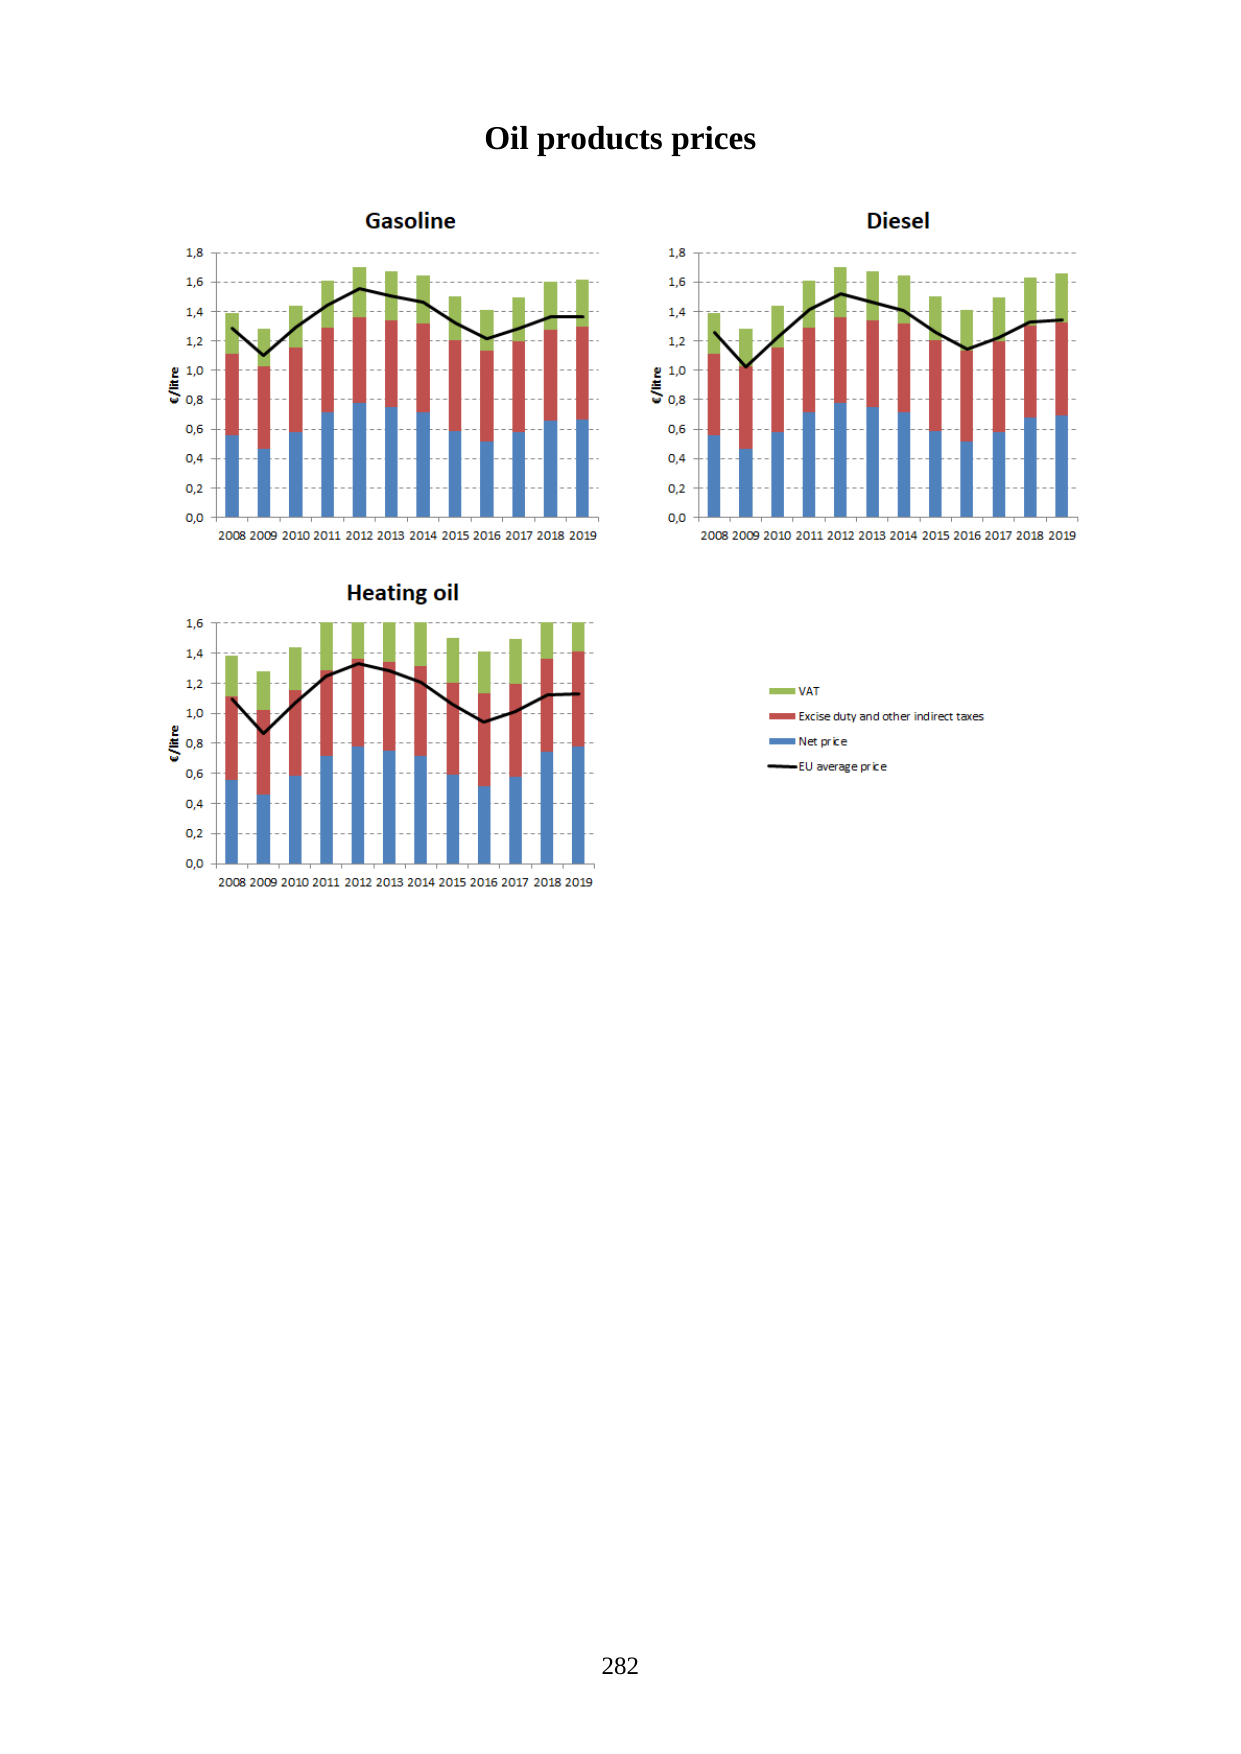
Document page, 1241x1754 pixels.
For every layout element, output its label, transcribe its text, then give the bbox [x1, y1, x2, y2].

text Oil products prices [148, 118, 1093, 156]
picture [147, 194, 1093, 922]
